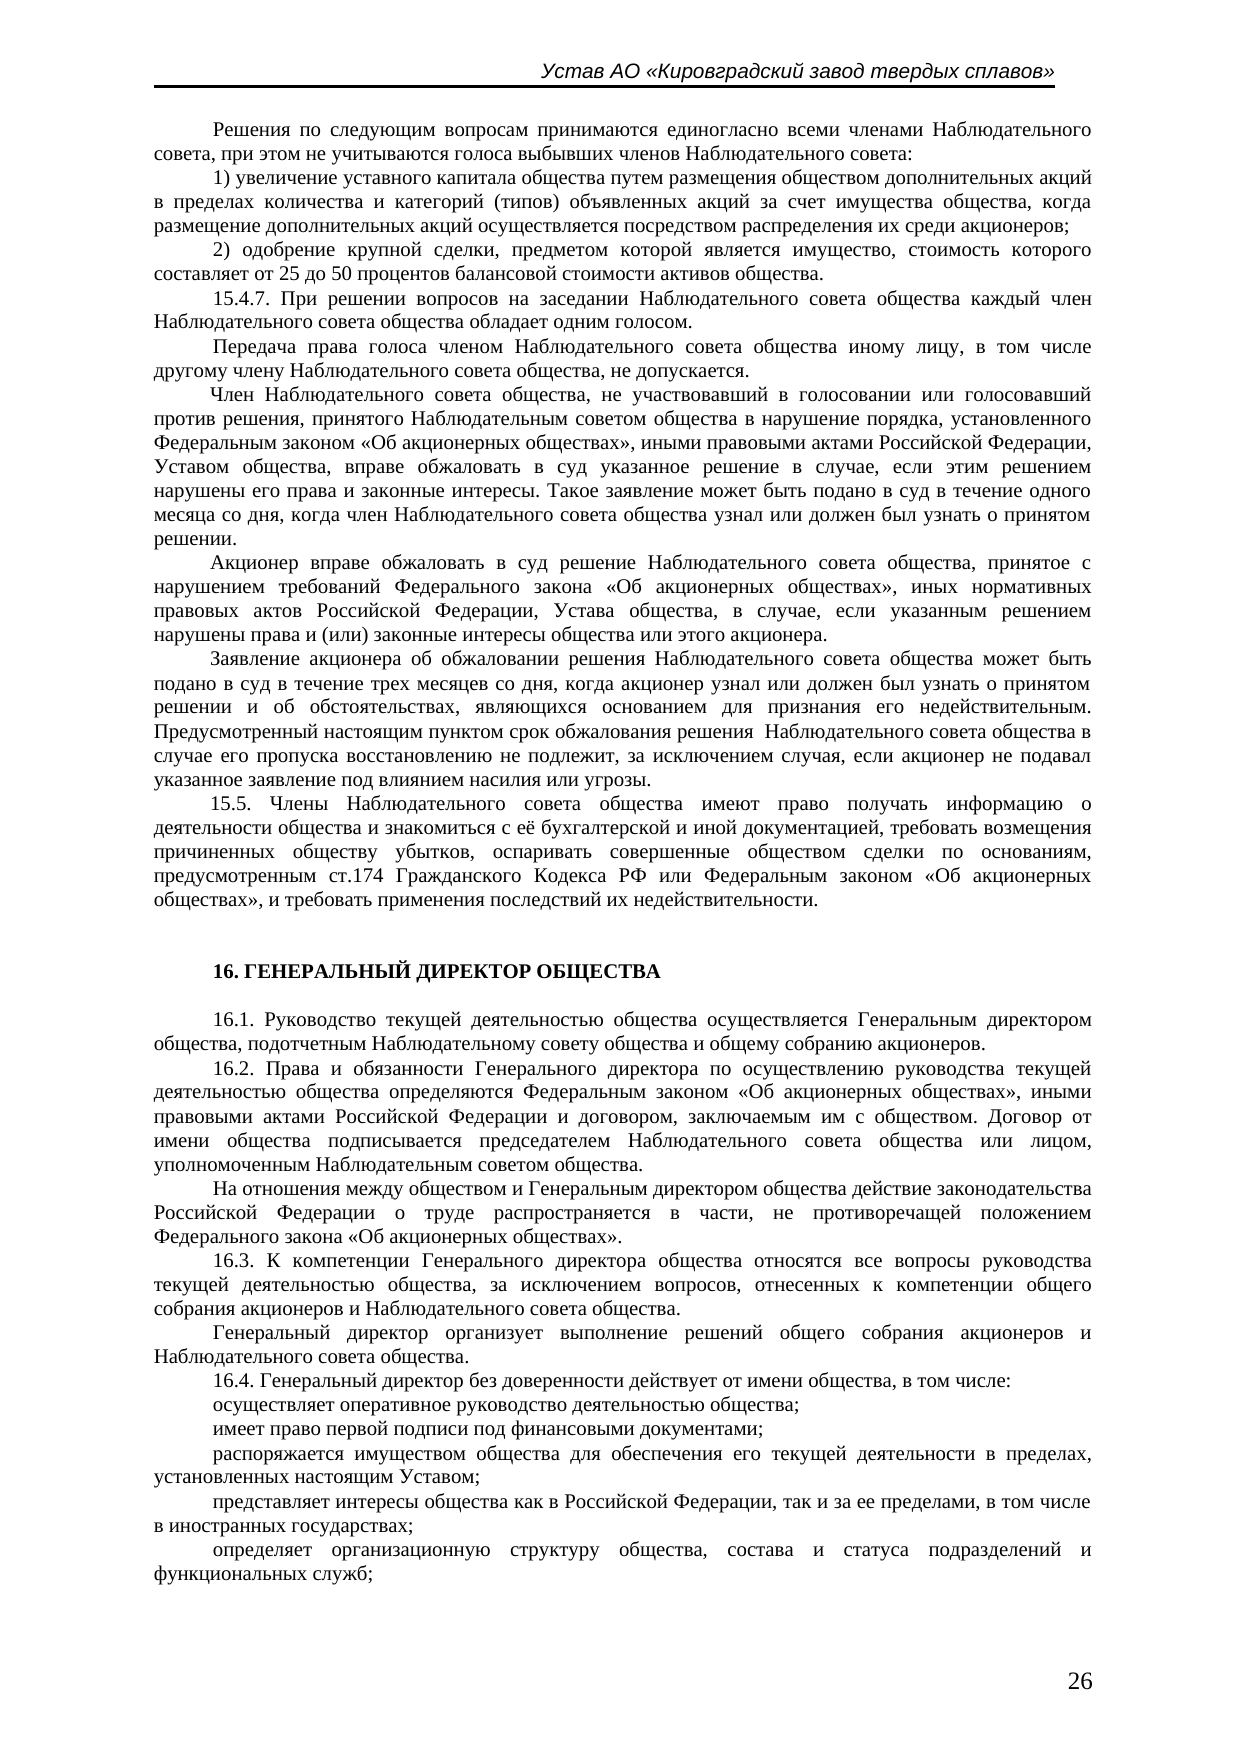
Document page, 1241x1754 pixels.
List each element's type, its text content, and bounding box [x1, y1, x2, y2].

text 16.4. Генеральный директор без доверенности действует от имени общества, в том числе: [153, 1368, 1093, 1392]
text Заявление акционера об обжаловании решения Наблюдательного совета общества может быть подано в суд в течение трех месяцев со дня, когда акционер узнал или должен был узнать о принятом решении и об обстоятельствах, являющихся основанием для признания его недействительным. Предусмотренный настоящим пунктом срок обжалования решения Наблюдательного совета общества в случае его пропуска восстановлению не подлежит, за исключением случая, если акционер не подавал указанное заявление под влиянием насилия или угрозы. [153, 646, 1093, 791]
text Акционер вправе обжаловать в суд решение Наблюдательного совета общества, принятое с нарушением требований Федерального закона «Об акционерных обществах», иных нормативных правовых актов Российской Федерации, Устава общества, в случае, если указанным решением нарушены права и (или) законные интересы общества или этого акционера. [153, 550, 1093, 646]
text Генеральный директор организует выполнение решений общего собрания акционеров и Наблюдательного совета общества. [153, 1320, 1093, 1368]
text распоряжается имуществом общества для обеспечения его текущей деятельности в пределах, установленных настоящим Уставом; [153, 1440, 1093, 1488]
text Передача права голоса членом Наблюдательного совета общества иному лицу, в том числе другому члену Наблюдательного совета общества, не допускается. [153, 333, 1093, 382]
text определяет организационную структуру общества, состава и статуса подразделений и функциональных служб; [153, 1537, 1093, 1585]
text 16.3. К компетенции Генерального директора общества относятся все вопросы руководства текущей деятельностью общества, за исключением вопросов, отнесенных к компетенции общего собрания акционеров и Наблюдательного совета общества. [153, 1248, 1093, 1320]
text 2) одобрение крупной сделки, предметом которой является имущество, стоимость которого составляет от 25 до 50 процентов балансовой стоимости активов общества. [153, 237, 1093, 285]
text Член Наблюдательного совета общества, не участвовавший в голосовании или голосовавший против решения, принятого Наблюдательным советом общества в нарушение порядка, установленного Федеральным законом «Об акционерных обществах», иными правовыми актами Российской Федерации, Уставом общества, вправе обжаловать в суд указанное решение в случае, если этим решением нарушены его права и законные интересы. Такое заявление может быть подано в суд в течение одного месяца со дня, когда член Наблюдательного совета общества узнал или должен был узнать о принятом решении. [153, 382, 1093, 550]
text 15.5. Члены Наблюдательного совета общества имеют право получать информацию о деятельности общества и знакомиться с её бухгалтерской и иной документацией, требовать возмещения причиненных обществу убытков, оспаривать совершенные обществом сделки по основаниям, предусмотренным ст.174 Гражданского Кодекса РФ или Федеральным законом «Об акционерных обществах», и требовать применения последствий их недействительности. [153, 791, 1093, 911]
text 1) увеличение уставного капитала общества путем размещения обществом дополнительных акций в пределах количества и категорий (типов) объявленных акций за счет имущества общества, когда размещение дополнительных акций осуществляется посредством распределения их среди акционеров; [153, 165, 1093, 237]
text Решения по следующим вопросам принимаются единогласно всеми членами Наблюдательного совета, при этом не учитываются голоса выбывших членов Наблюдательного совета: [153, 117, 1093, 165]
text имеет право первой подписи под финансовыми документами; [153, 1416, 1093, 1440]
text представляет интересы общества как в Российской Федерации, так и за ее пределами, в том числе в иностранных государствах; [153, 1488, 1093, 1537]
text 16.1. Руководство текущей деятельностью общества осуществляется Генеральным директором общества, подотчетным Наблюдательному совету общества и общему собранию акционеров. [153, 1007, 1093, 1055]
text На отношения между обществом и Генеральным директором общества действие законодательства Российской Федерации о труде распространяется в части, не противоречащей положением Федерального закона «Об акционерных обществах». [153, 1176, 1093, 1248]
text 15.4.7. При решении вопросов на заседании Наблюдательного совета общества каждый член Наблюдательного совета общества обладает одним голосом. [153, 285, 1093, 333]
text 16.2. Права и обязанности Генерального директора по осуществлению руководства текущей деятельностью общества определяются Федеральным законом «Об акционерных обществах», иными правовыми актами Российской Федерации и договором, заключаемым им с обществом. Договор от имени общества подписывается председателем Наблюдательного совета общества или лицом, уполномоченным Наблюдательным советом общества. [153, 1055, 1093, 1176]
text 16. ГЕНЕРАЛЬНЫЙ ДИРЕКТОР ОБЩЕСТВА [153, 959, 1093, 983]
text осуществляет оперативное руководство деятельностью общества; [153, 1392, 1093, 1416]
